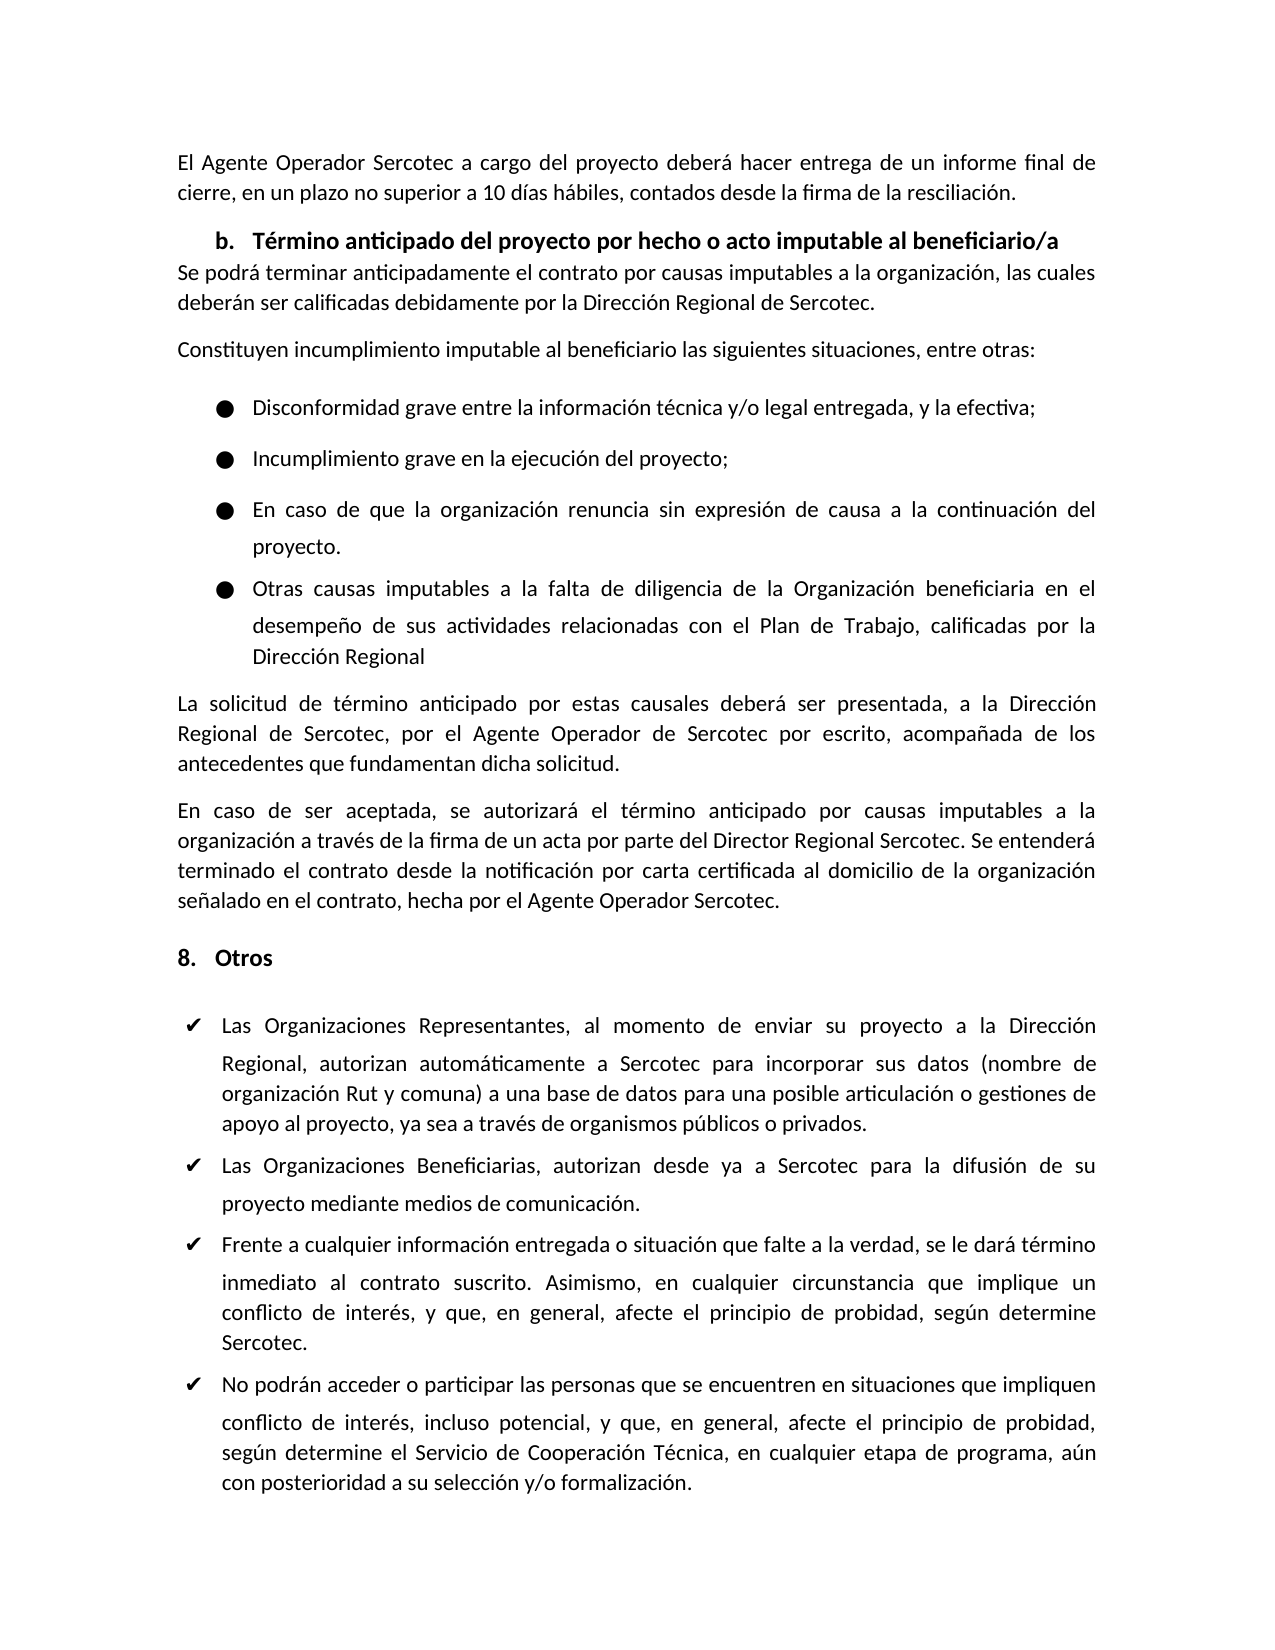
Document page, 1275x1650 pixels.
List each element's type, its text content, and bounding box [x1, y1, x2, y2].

list Frente a cualquier información entregada o situación que falte a la verdad, se le dará término inmediato al contrato suscrito. Asimismo, en cualquier circunstancia que implique un conflicto de interés, y que, en general, afecte el principio de probidad, según determine Sercotec. [184, 1219, 1098, 1357]
text En caso de ser aceptada, se autorizará el término anticipado por causas imputables a la organización a través de la firma de un acta por parte del Director Regional Sercotec. Se entenderá terminado el contrato desde la notificación por carta certificada al domicilio de la organización señalado en el contrato, hecha por el Agente Operador Sercotec. [177, 796, 1098, 915]
list En caso de que la organización renuncia sin expresión de causa a la continuación del proyecto. [215, 483, 1098, 560]
subtitle Otros [177, 942, 1098, 972]
subtitle Término anticipado del proyecto por hecho o acto imputable al beneficiario/a [215, 225, 1098, 255]
text Se podrá terminar anticipadamente el contrato por causas imputables a la organización, las cuales deberán ser calificadas debidamente por la Dirección Regional de Sercotec. [177, 258, 1098, 316]
list Incumplimiento grave en la ejecución del proyecto; [215, 432, 1098, 479]
text La solicitud de término anticipado por estas causales deberá ser presentada, a la Dirección Regional de Sercotec, por el Agente Operador de Sercotec por escrito, acompañada de los antecedentes que fundamentan dicha solicitud. [177, 689, 1098, 777]
list Las Organizaciones Beneficiarias, autorizan desde ya a Sercotec para la difusión de su proyecto mediante medios de comunicación. [184, 1139, 1098, 1217]
text El Agente Operador Sercotec a cargo del proyecto deberá hacer entrega de un informe final de cierre, en un plazo no superior a 10 días hábiles, contados desde la firma de la resciliación. [177, 148, 1098, 206]
list No podrán acceder o participar las personas que se encuentren en situaciones que impliquen conflicto de interés, incluso potencial, y que, en general, afecte el principio de probidad, según determine el Servicio de Cooperación Técnica, en cualquier etapa de programa, aún con posterioridad a su selección y/o formalización. [184, 1359, 1098, 1496]
text Constituyen incumplimiento imputable al beneficiario las siguientes situaciones, entre otras: [177, 335, 1098, 363]
list Las Organizaciones Representantes, al momento de enviar su proyecto a la Dirección Regional, autorizan automáticamente a Sercotec para incorporar sus datos (nombre de organización Rut y comuna) a una base de datos para una posible articulación o gestiones de apoyo al proyecto, ya sea a través de organismos públicos o privados. [184, 1000, 1098, 1137]
list Otras causas imputables a la falta de diligencia de la Organización beneficiaria en el desempeño de sus actividades relacionadas con el Plan de Trabajo, calificadas por la Dirección Regional [215, 562, 1098, 670]
list Disconformidad grave entre la información técnica y/o legal entregada, y la efectiva; [215, 382, 1098, 429]
